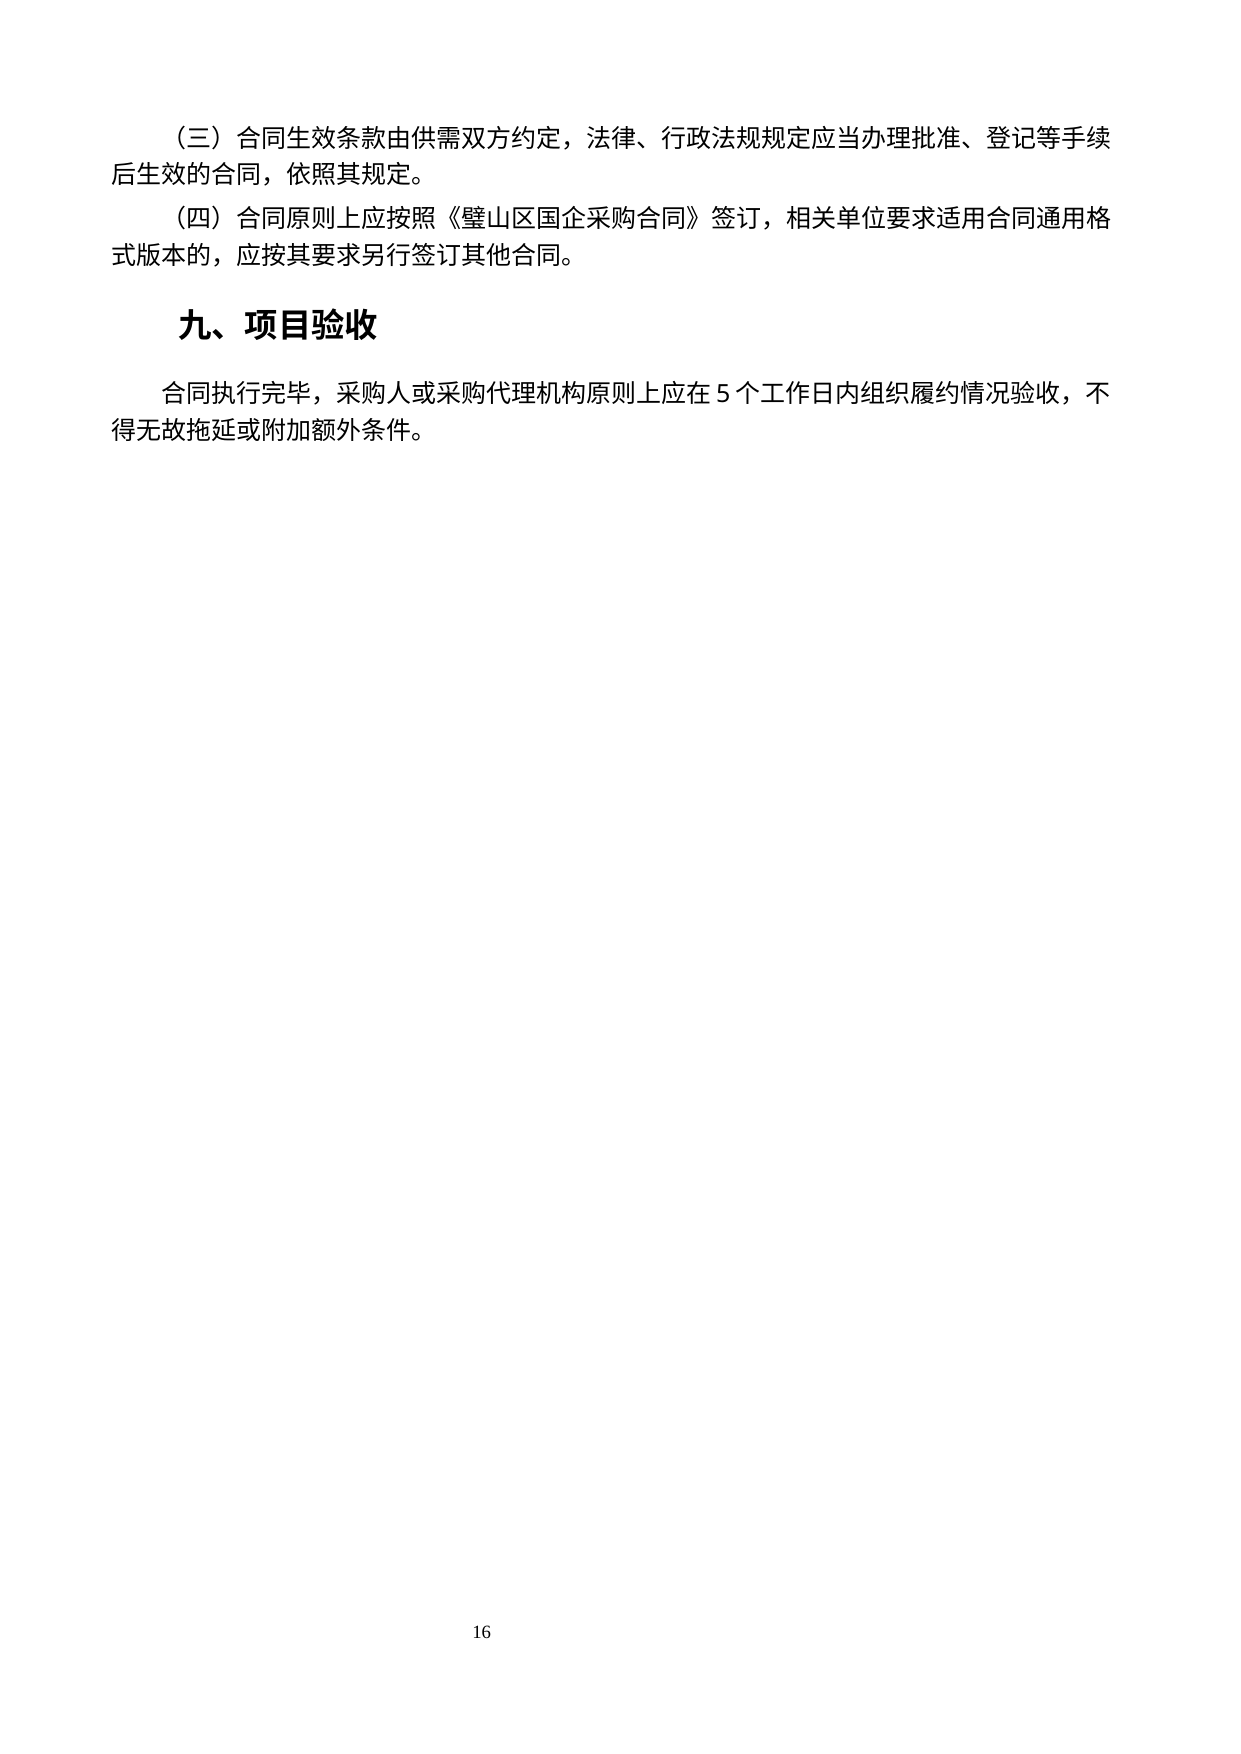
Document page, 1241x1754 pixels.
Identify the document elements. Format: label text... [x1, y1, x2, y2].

text 合同执行完毕，采购人或采购代理机构原则上应在5个工作日内组织履约情况验收，不得无故拖延或附加额外条件。 [111, 374, 1134, 446]
text （三）合同生效条款由供需双方约定，法律、行政法规规定应当办理批准、登记等手续后生效的合同，依照其规定。 [111, 118, 1134, 191]
subtitle 九、项目验收 [111, 298, 1134, 347]
text （四）合同原则上应按照《璧山区国企采购合同》签订，相关单位要求适用合同通用格式版本的，应按其要求另行签订其他合同。 [111, 199, 1134, 271]
